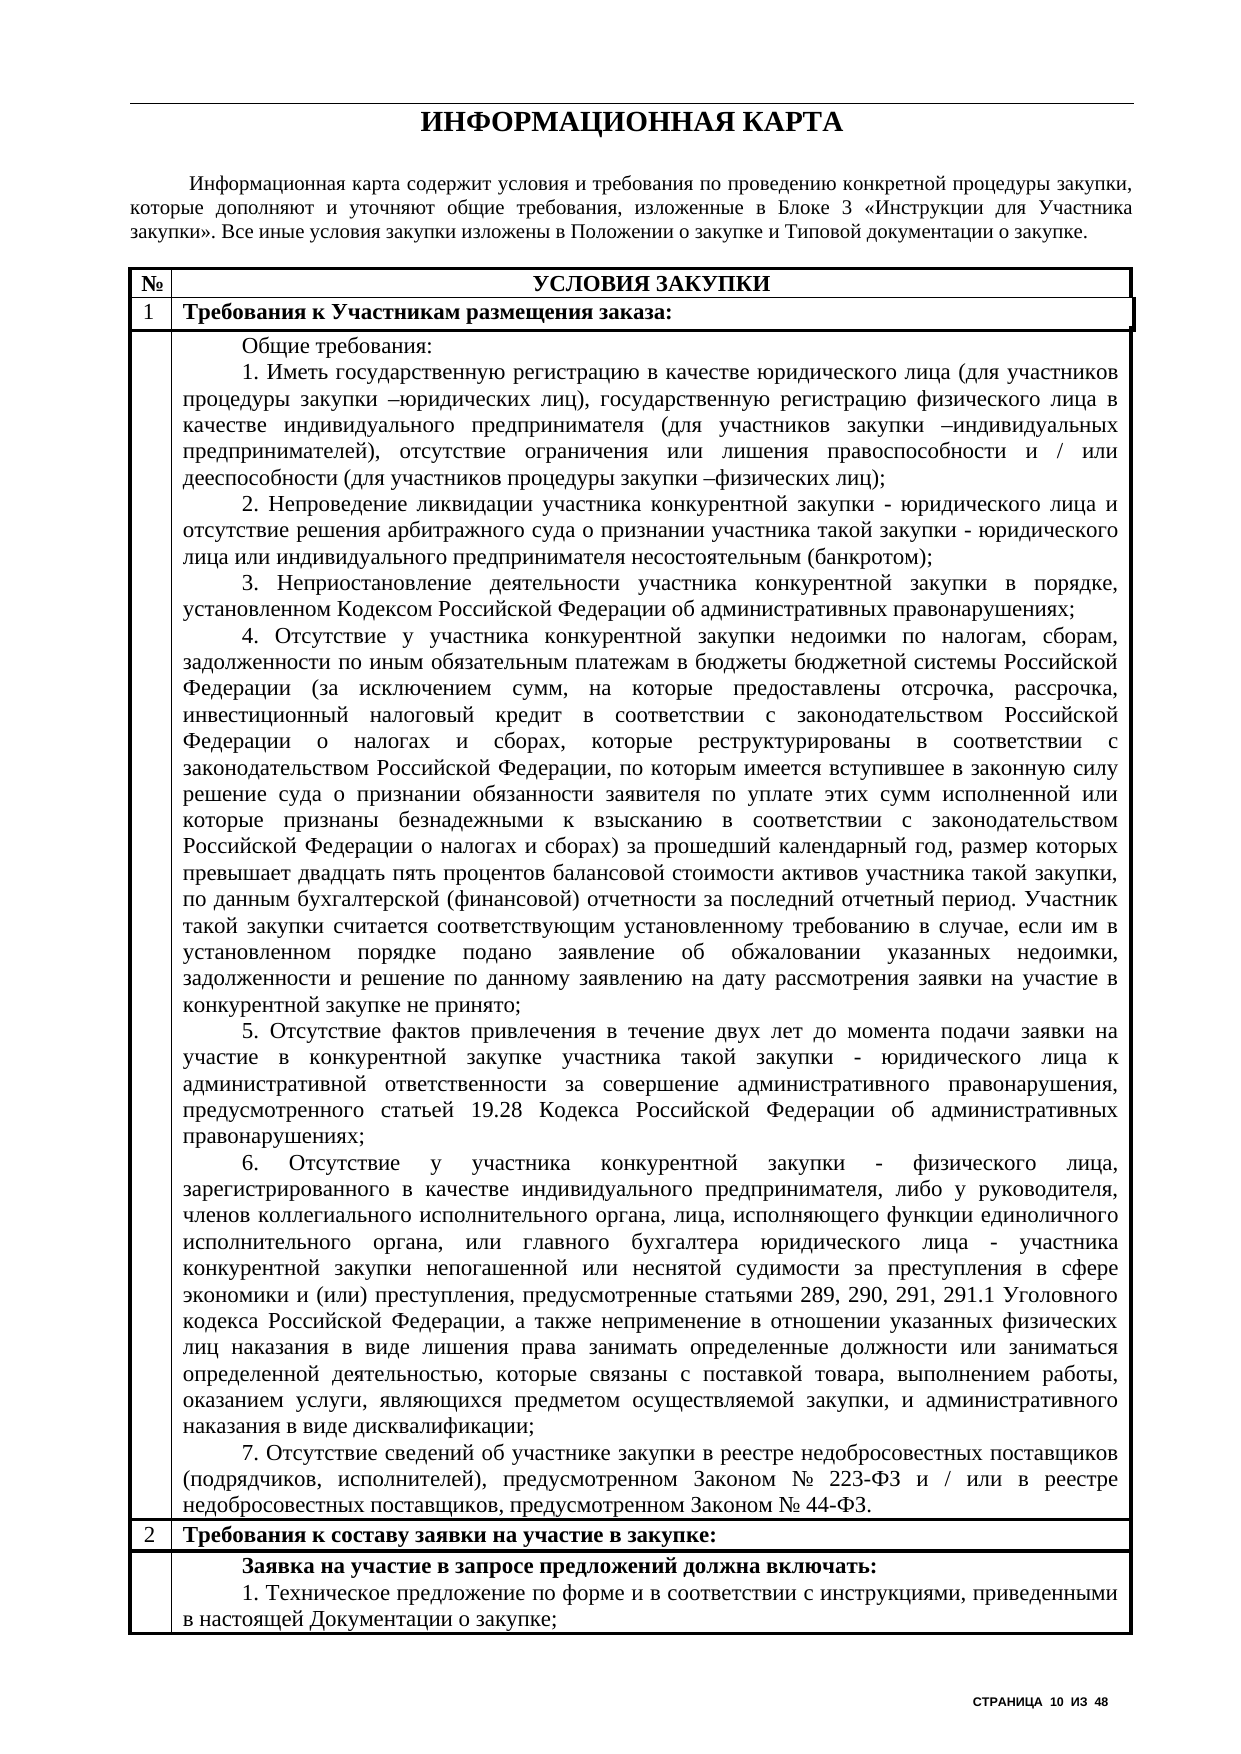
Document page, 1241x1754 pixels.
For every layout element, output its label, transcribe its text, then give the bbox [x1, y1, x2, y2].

table_cell 2 [132, 1521, 171, 1549]
table_cell Общие требования: 1. Иметь государственную регистрацию в качестве юридического лица (для участников процедуры закупки –юридических лиц), государственную регистрацию физического лица в качестве индивидуального предпринимателя (для участников закупки –индивидуальных предпринимателей), отсутствие ограничения или лишения правоспособности и / или дееспособности (для участников процедуры закупки –физических лиц); 2. Непроведение ликвидации участника конкурентной закупки - юридического лица и отсутствие решения арбитражного суда о признании участника такой закупки - юридического лица или индивидуального предпринимателя несостоятельным (банкротом); 3. Неприостановление деятельности участника конкурентной закупки в порядке, установленном Кодексом Российской Федерации об административных правонарушениях; 4. Отсутствие у участника конкурентной закупки недоимки по налогам, сборам, задолженности по иным обязательным платежам в бюджеты бюджетной системы Российской Федерации (за исключением сумм, на которые предоставлены отсрочка, рассрочка, инвестиционный налоговый кредит в соответствии с законодательством Российской Федерации о налогах и сборах, которые реструктурированы в соответствии с законодательством Российской Федерации, по которым имеется вступившее в законную силу решение суда о признании обязанности заявителя по уплате этих сумм исполненной или которые признаны безнадежными к взысканию в соответствии с законодательством Российской Федерации о налогах и сборах) за прошедший календарный год, размер которых превышает двадцать пять процентов балансовой стоимости активов участника такой закупки, по данным бухгалтерской (финансовой) отчетности за последний отчетный период. Участник такой закупки считается соответствующим установленному требованию в случае, если им в установленном порядке подано заявление об обжаловании указанных недоимки, задолженности и решение по данному заявлению на дату рассмотрения заявки на участие в конкурентной закупке не принято; 5. Отсутствие фактов привлечения в течение двух лет до момента подачи заявки на участие в конкурентной закупке участника такой закупки - юридического лица к административной ответственности за совершение административного правонарушения, предусмотренного статьей 19.28 Кодекса Российской Федерации об административных правонарушениях; 6. Отсутствие у участника конкурентной закупки - физического лица, зарегистрированного в качестве индивидуального предпринимателя, либо у руководителя, членов коллегиального исполнительного органа, лица, исполняющего функции единоличного исполнительного органа, или главного бухгалтера юридического лица - участника конкурентной закупки непогашенной или неснятой судимости за преступления в сфере экономики и (или) преступления, предусмотренные статьями 289, 290, 291, 291.1 Уголовного кодекса Российской Федерации, а также неприменение в отношении указанных физических лиц наказания в виде лишения права занимать определенные должности или заниматься определенной деятельностью, которые связаны с поставкой товара, выполнением работы, оказанием услуги, являющихся предметом осуществляемой закупки, и административного наказания в виде дисквалификации; 7. Отсутствие сведений об участнике закупки в реестре недобросовестных поставщиков (подрядчиков, исполнителей), предусмотренном Законом № 223-ФЗ и / или в реестре недобросовестных поставщиков, предусмотренном Законом № 44-ФЗ. [172, 332, 1129, 1518]
table_header УСЛОВИЯ ЗАКУПКИ [172, 270, 1129, 297]
table_cell Требования к составу заявки на участие в закупке: [172, 1521, 1129, 1549]
text Информационная карта [130, 104, 1134, 137]
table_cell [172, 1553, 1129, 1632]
text Информационная карта содержит условия и требования по проведению конкретной процедуры закупки, которые дополняют и уточняют общие требования, изложенные в Блоке 3 «Инструкции для Участника закупки». Все иные условия закупки изложены в Положении о закупке и Типовой документации о закупке. [130, 171, 1134, 243]
table_cell [132, 1553, 171, 1632]
table_header № [132, 270, 171, 297]
table_cell [132, 332, 171, 1518]
table_cell Требования к Участникам размещения заказа: [172, 298, 1132, 329]
table_cell 1 [132, 298, 171, 329]
